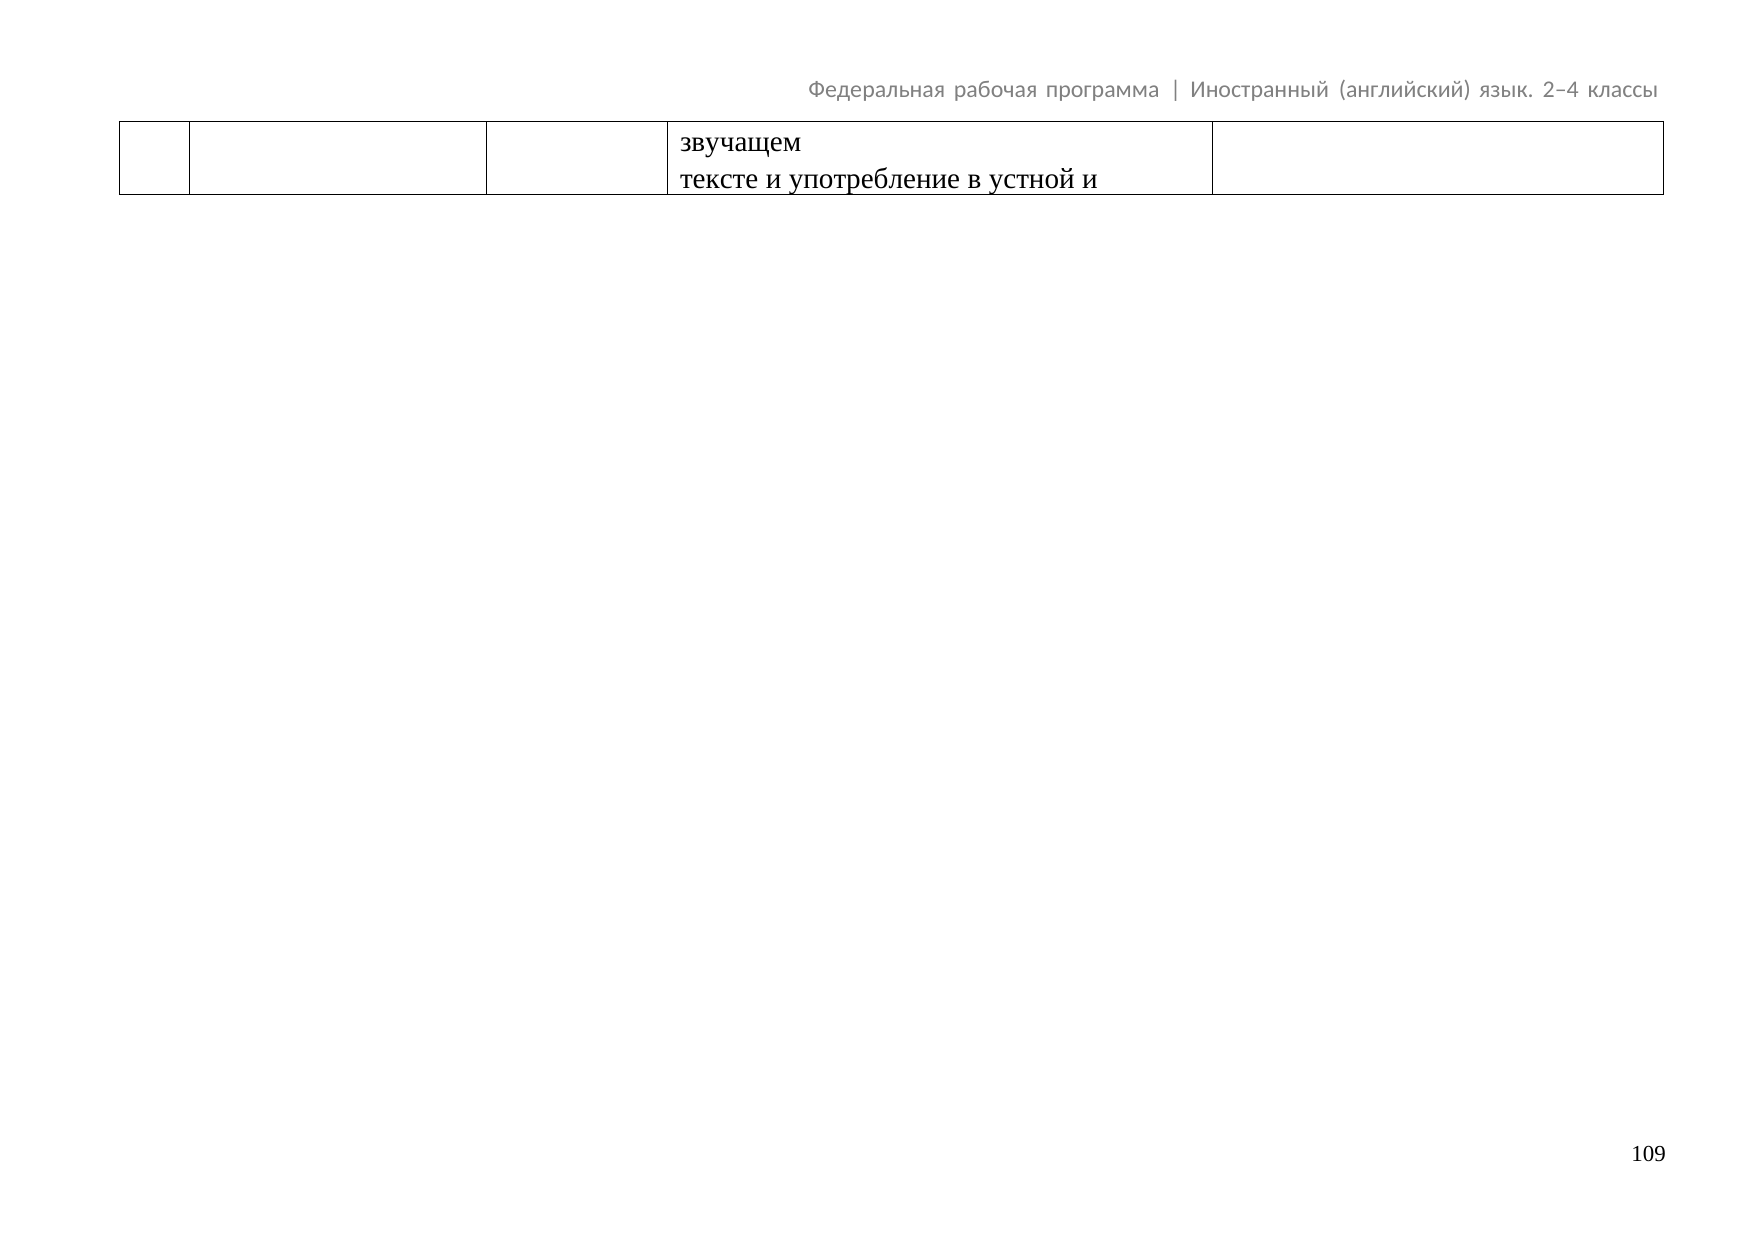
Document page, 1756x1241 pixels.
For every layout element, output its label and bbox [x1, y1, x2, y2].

table_header [190, 122, 486, 194]
table_header [120, 122, 189, 194]
table_header [487, 122, 667, 194]
table_header [668, 122, 1212, 194]
table_header [1213, 122, 1663, 194]
